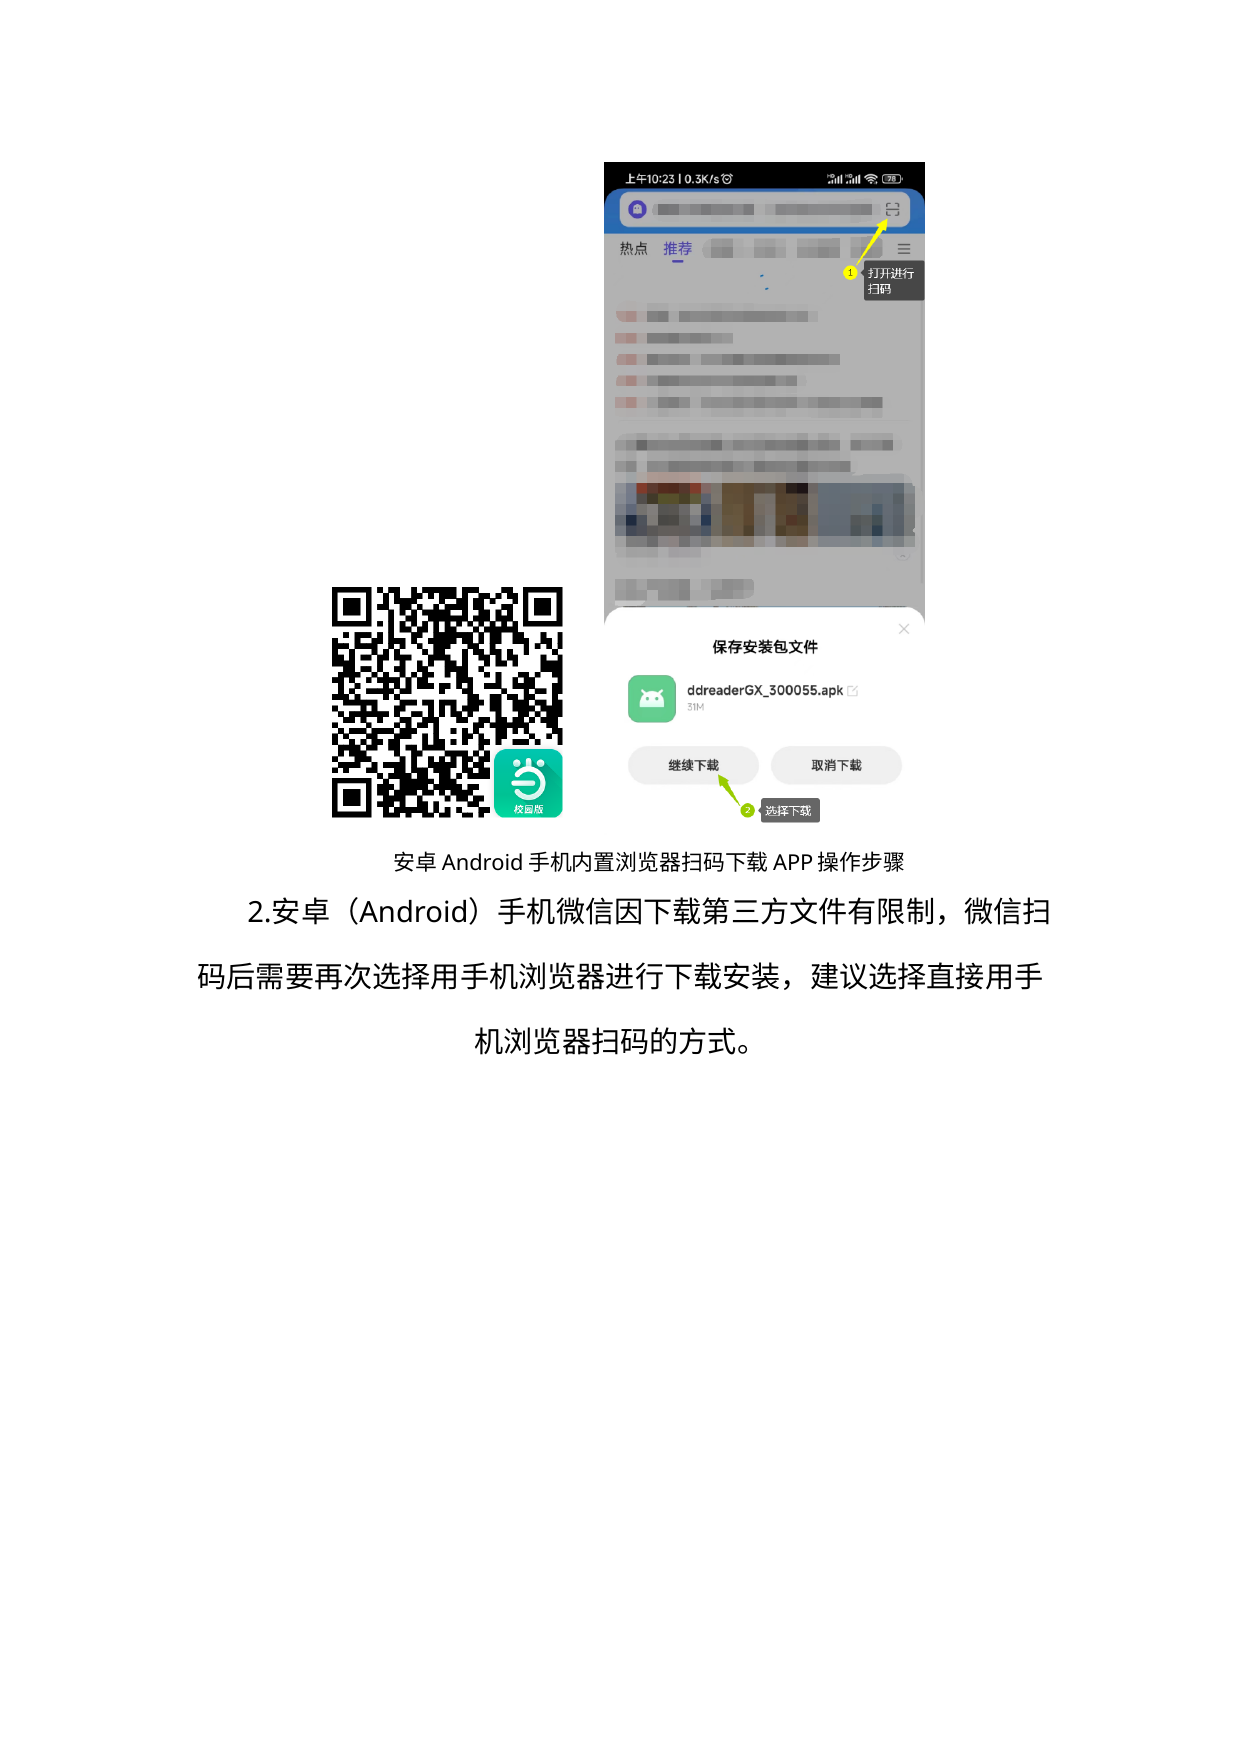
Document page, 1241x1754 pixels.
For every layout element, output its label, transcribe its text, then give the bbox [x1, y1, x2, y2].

picture [604, 162, 925, 835]
text 安卓Android手机内置浏览器扫码下载APP操作步骤 [187, 844, 1053, 877]
text 2.安卓（Android）手机微信因下载第三方文件有限制，微信扫码后需要再次选择用手机浏览器进行下载安装，建议选择直接用手机浏览器扫码的方式。 [187, 877, 1053, 1072]
picture [315, 570, 580, 835]
